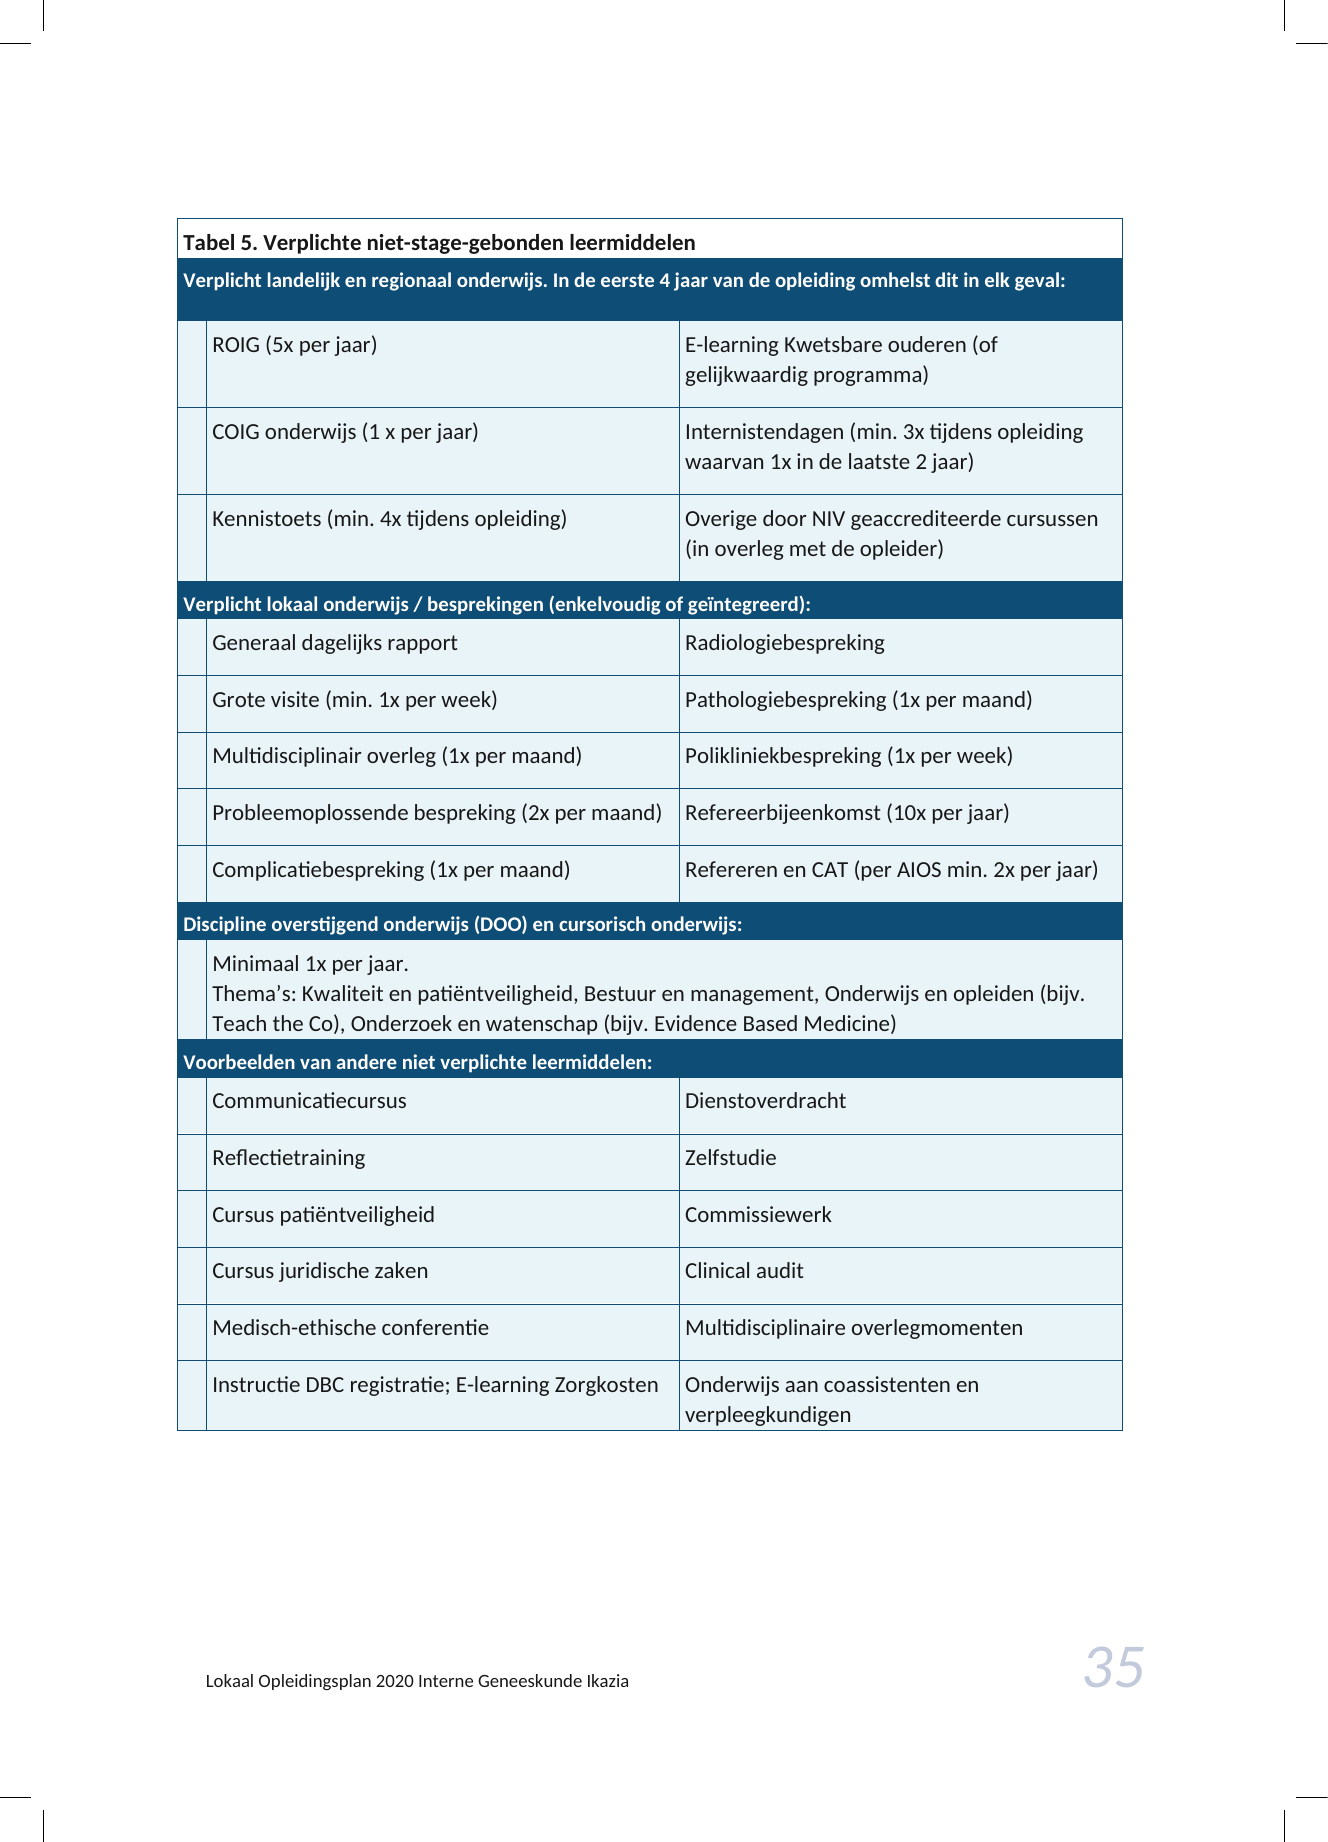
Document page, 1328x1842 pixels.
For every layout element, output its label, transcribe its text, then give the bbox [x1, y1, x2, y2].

table_cell Verplicht landelijk en regionaal onderwijs. In de eerste 4 jaar van de opleiding omhelst dit in elk geval: [178, 259, 1122, 320]
table_cell [178, 1135, 206, 1190]
table_cell Reflectietraining [207, 1135, 679, 1190]
table_cell Dienstoverdracht [680, 1078, 1122, 1133]
table_cell Multidisciplinaire overlegmomenten [680, 1305, 1122, 1360]
table_header Tabel 5. Verplichte niet-stage-gebonden leermiddelen [178, 219, 1122, 258]
table_cell Verplicht lokaal onderwijs / besprekingen (enkelvoudig of geïntegreerd): [178, 582, 1122, 618]
table_cell [178, 321, 206, 407]
table_cell [178, 495, 206, 581]
table_cell Minimaal 1x per jaar. Thema’s: Kwaliteit en patiëntveiligheid, Bestuur en management, Onderwijs en opleiden (bijv. Teach the Co), Onderzoek en watenschap (bijv. Evidence Based Medicine) [207, 940, 1122, 1039]
table_cell Radiologiebespreking [680, 619, 1122, 675]
table_cell Communicatiecursus [207, 1078, 679, 1133]
table_cell [178, 619, 206, 675]
table_cell Multidisciplinair overleg (1x per maand) [207, 733, 679, 788]
table_cell [178, 733, 206, 788]
table_cell [178, 789, 206, 845]
table_cell Kennistoets (min. 4x tijdens opleiding) [207, 495, 679, 581]
table_cell Polikliniekbespreking (1x per week) [680, 733, 1122, 788]
table_cell [178, 408, 206, 494]
table_cell [178, 1078, 206, 1133]
table_cell Generaal dagelijks rapport [207, 619, 679, 675]
table_cell COIG onderwijs (1 x per jaar) [207, 408, 679, 494]
table_cell Onderwijs aan coassistenten en verpleegkundigen [680, 1361, 1122, 1430]
table_cell [178, 1248, 206, 1303]
table_cell [178, 1191, 206, 1247]
table_cell [178, 1305, 206, 1360]
table_cell Complicatiebespreking (1x per maand) [207, 846, 679, 902]
table_cell E-learning Kwetsbare ouderen (of gelijkwaardig programma) [680, 321, 1122, 407]
table_cell Pathologiebespreking (1x per maand) [680, 676, 1122, 732]
table_cell Clinical audit [680, 1248, 1122, 1303]
table_cell [178, 676, 206, 732]
table_cell Internistendagen (min. 3x tijdens opleiding waarvan 1x in de laatste 2 jaar) [680, 408, 1122, 494]
table_cell Commissiewerk [680, 1191, 1122, 1247]
table_cell Grote visite (min. 1x per week) [207, 676, 679, 732]
table_cell ROIG (5x per jaar) [207, 321, 679, 407]
table_cell [178, 940, 206, 1039]
table_cell Instructie DBC registratie; E-learning Zorgkosten [207, 1361, 679, 1430]
table_cell Discipline overstijgend onderwijs (DOO) en cursorisch onderwijs: [178, 903, 1122, 939]
table_cell Refereerbijeenkomst (10x per jaar) [680, 789, 1122, 845]
table_cell Medisch-ethische conferentie [207, 1305, 679, 1360]
table_cell Overige door NIV geaccrediteerde cursussen (in overleg met de opleider) [680, 495, 1122, 581]
table_cell Cursus patiëntveiligheid [207, 1191, 679, 1247]
table_cell [178, 846, 206, 902]
table_cell Cursus juridische zaken [207, 1248, 679, 1303]
table_cell Refereren en CAT (per AIOS min. 2x per jaar) [680, 846, 1122, 902]
table_cell [178, 1361, 206, 1430]
table_cell Probleemoplossende bespreking (2x per maand) [207, 789, 679, 845]
table_cell Voorbeelden van andere niet verplichte leermiddelen: [178, 1040, 1122, 1077]
table_cell Zelfstudie [680, 1135, 1122, 1190]
